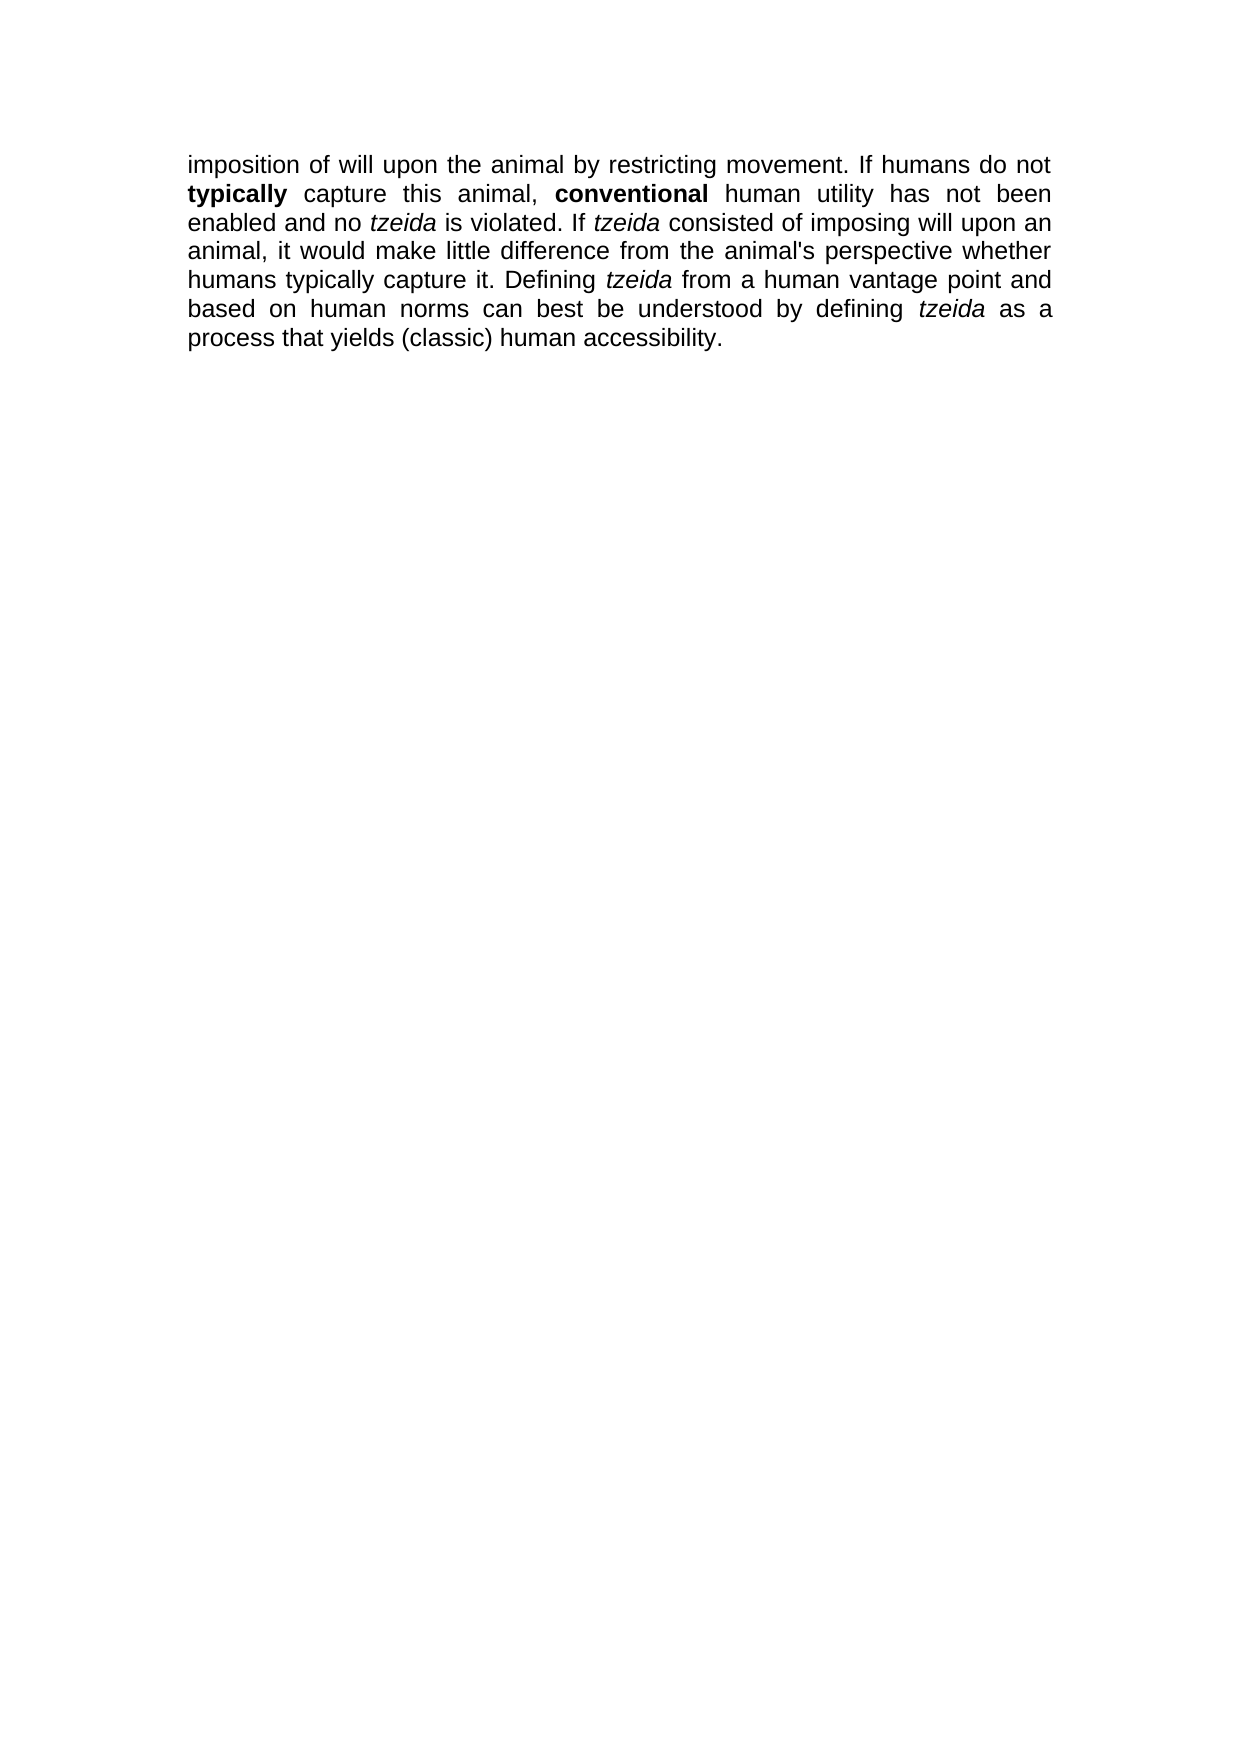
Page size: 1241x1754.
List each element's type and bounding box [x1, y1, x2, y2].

text [187, 150, 1053, 351]
